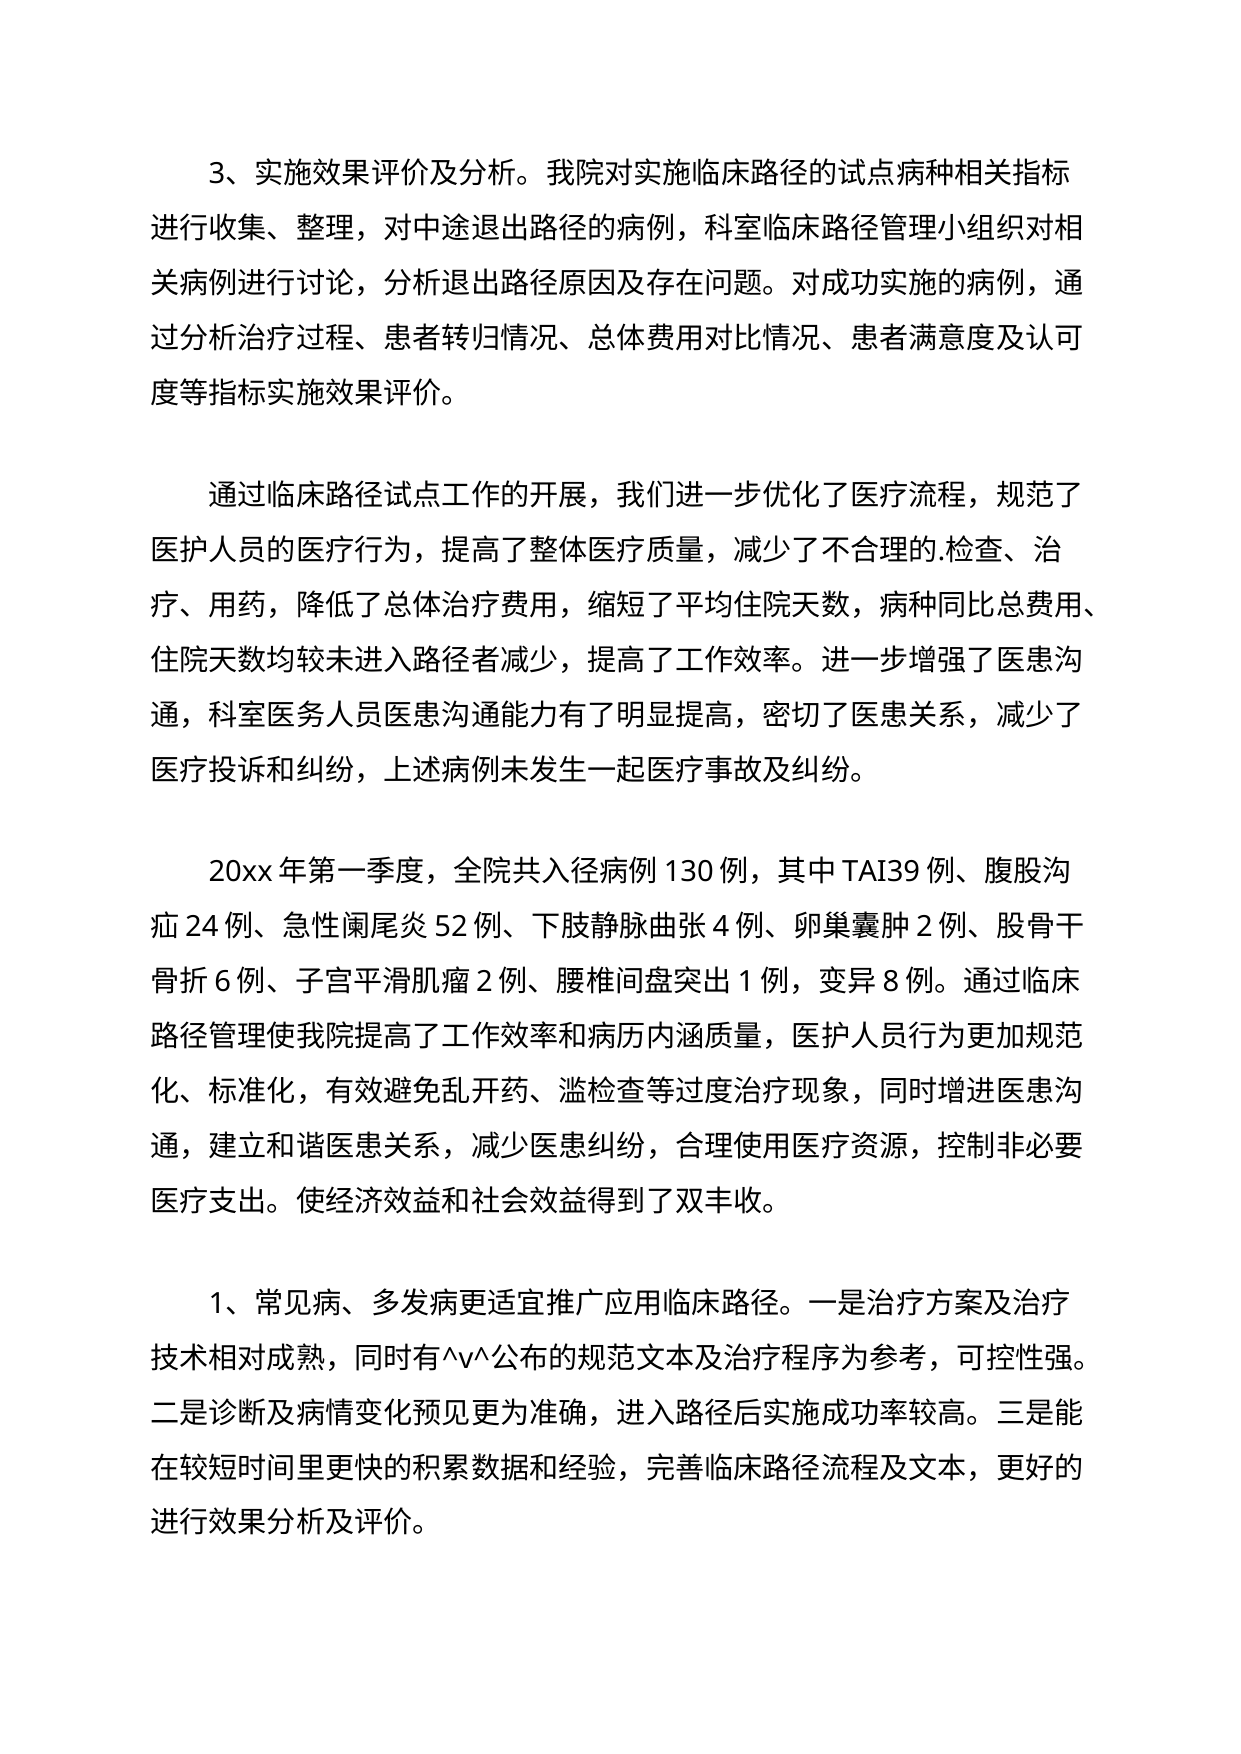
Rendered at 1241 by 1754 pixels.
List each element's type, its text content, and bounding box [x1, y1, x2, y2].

text 1、常见病、多发病更适宜推广应用临床路径。一是治疗方案及治疗技术相对成熟，同时有^v^公布的规范文本及治疗程序为参考，可控性强。二是诊断及病情变化预见更为准确，进入路径后实施成功率较高。三是能在较短时间里更快的积累数据和经验，完善临床路径流程及文本，更好的进行效果分析及评价。 [150, 1279, 1090, 1541]
text 20xx年第一季度，全院共入径病例130例，其中TAI39例、腹股沟疝24例、急性阑尾炎52例、下肢静脉曲张4例、卵巢囊肿2例、股骨干骨折6例、子宫平滑肌瘤2例、腰椎间盘突出1例，变异8例。通过临床路径管理使我院提高了工作效率和病历内涵质量，医护人员行为更加规范化、标准化，有效避免乱开药、滥检查等过度治疗现象，同时增进医患沟通，建立和谐医患关系，减少医患纠纷，合理使用医疗资源，控制非必要医疗支出。使经济效益和社会效益得到了双丰收。 [150, 848, 1090, 1220]
text 通过临床路径试点工作的开展，我们进一步优化了医疗流程，规范了医护人员的医疗行为，提高了整体医疗质量，减少了不合理的.检查、治疗、用药，降低了总体治疗费用，缩短了平均住院天数，病种同比总费用、住院天数均较未进入路径者减少，提高了工作效率。进一步增强了医患沟通，科室医务人员医患沟通能力有了明显提高，密切了医患关系，减少了医疗投诉和纠纷，上述病例未发生一起医疗事故及纠纷。 [150, 471, 1090, 788]
text 3、实施效果评价及分析。我院对实施临床路径的试点病种相关指标进行收集、整理，对中途退出路径的病例，科室临床路径管理小组织对相关病例进行讨论，分析退出路径原因及存在问题。对成功实施的病例，通过分析治疗过程、患者转归情况、总体费用对比情况、患者满意度及认可度等指标实施效果评价。 [150, 150, 1090, 412]
